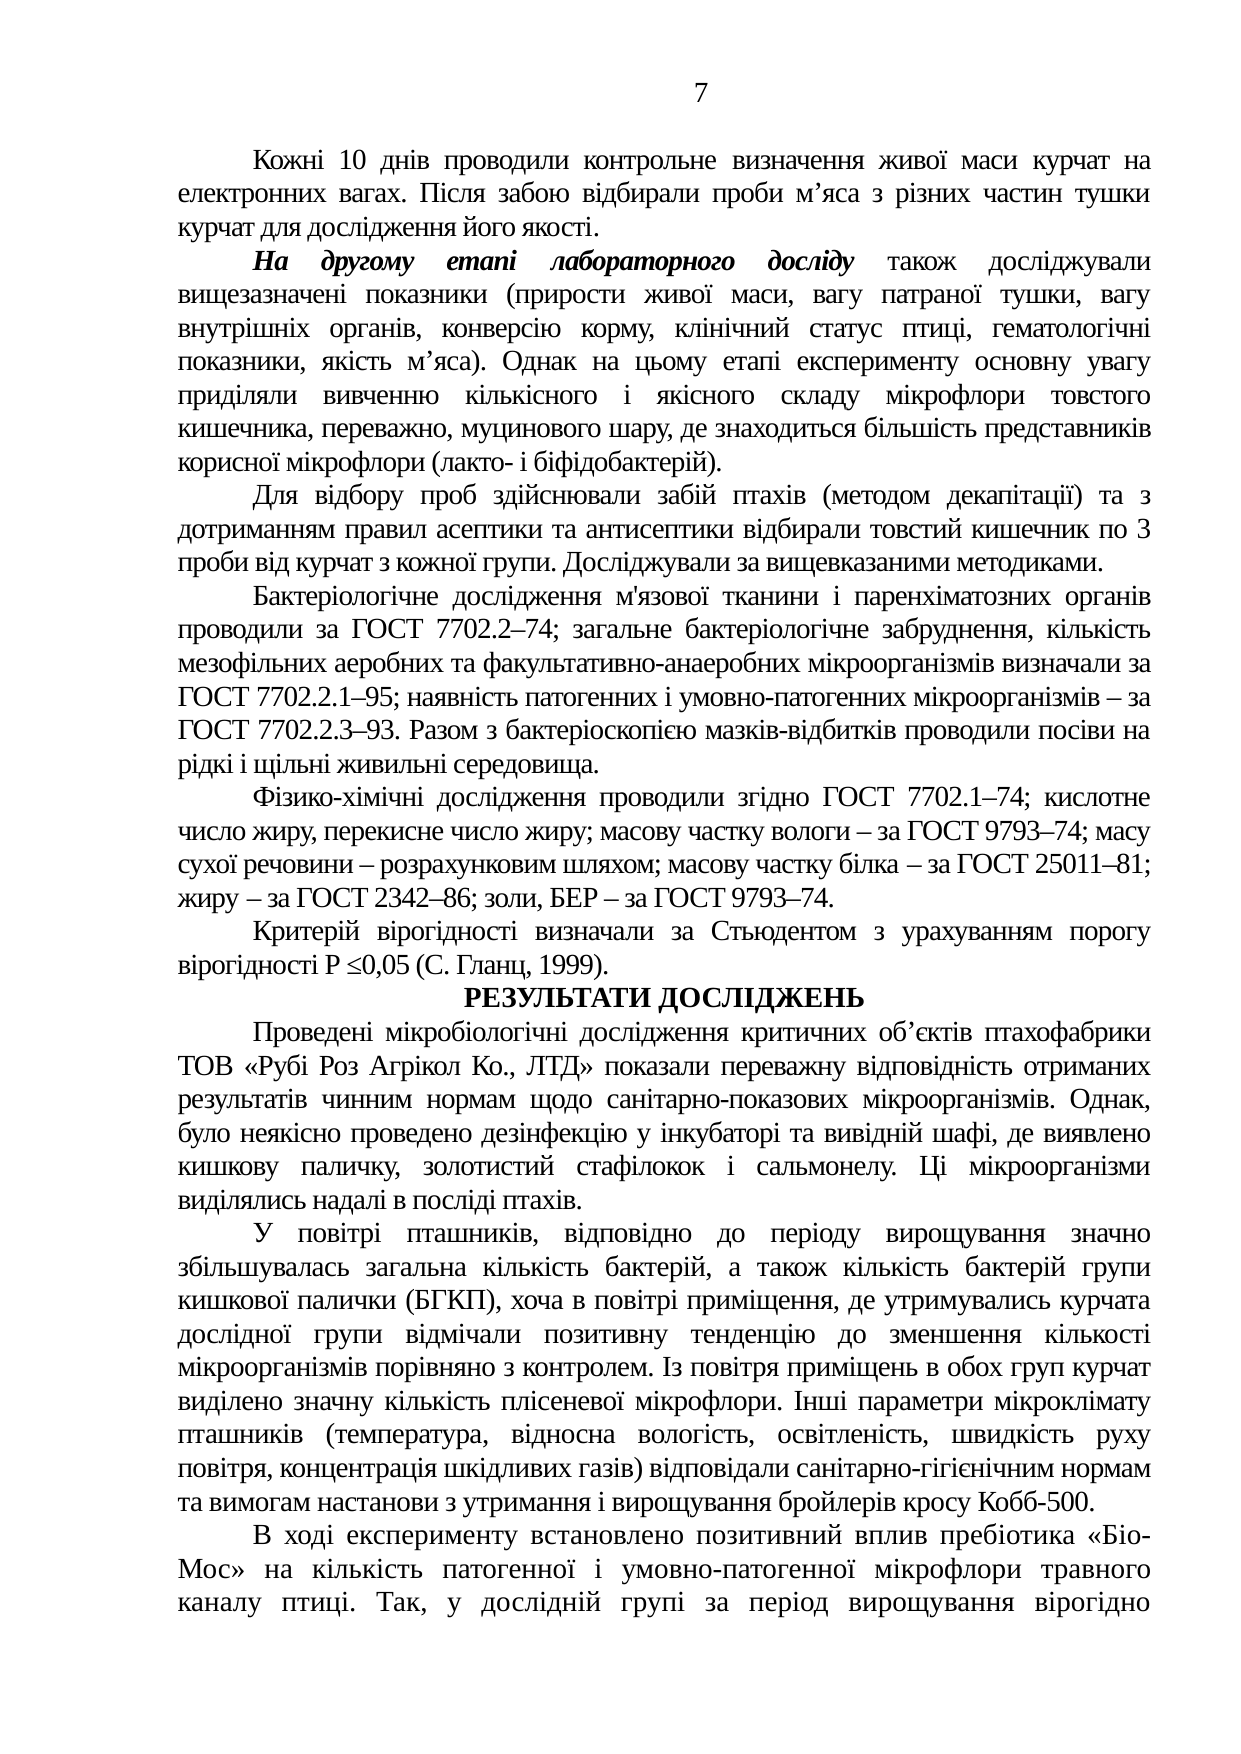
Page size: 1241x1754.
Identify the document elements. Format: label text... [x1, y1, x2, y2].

text Для відбору проб здійснювали забій птахів (методом декапітації) та з дотриманням правил асептики та антисептики відбирали товстий кишечник по 3 проби від курчат з кожної групи. Досліджували за вищевказаними методиками. [177, 477, 1152, 578]
text Бактеріологічне дослідження м'язової тканини і паренхіматозних органів проводили за ГОСТ 7702.2–74; загальне бактеріологічне забруднення, кількість мезофільних аеробних та факультативно-анаеробних мікроорганізмів визначали за ГОСТ 7702.2.1–95; наявність патогенних і умовно-патогенних мікроорганізмів – за ГОСТ 7702.2.3–93. Разом з бактеріоскопією мазків-відбитків проводили посіви на рідкі і щільні живильні середовища. [177, 578, 1152, 779]
text Критерій вірогідності визначали за Стьюдентом з урахуванням порогу вірогідності Р ≤0,05 (С. Гланц, 1999). [177, 913, 1152, 981]
text Кожні 10 днів проводили контрольне визначення живої маси курчат на електронних вагах. Після забою відбирали проби м’яса з різних частин тушки курчат для дослідження його якості. [177, 142, 1152, 243]
text На другому етапі лабораторного досліду також досліджували вищезазначені показники (прирости живої маси, вагу патраної тушки, вагу внутрішніх органів, конверсію корму, клінічний статус птиці, гематологічні показники, якість м’яса). Однак на цьому етапі експерименту основну увагу приділяли вивченню кількісного і якісного складу мікрофлори товстого кишечника, переважно, муцинового шару, де знаходиться більшість представників корисної мікрофлори (лакто- і біфідобактерій). [177, 243, 1152, 477]
text Фізико-хімічні дослідження проводили згідно ГОСТ 7702.1–74; кислотне число жиру, перекисне число жиру; масову частку вологи – за ГОСТ 9793–74; масу сухої речовини – розрахунковим шляхом; масову частку білка – за ГОСТ 25011–81; жиру – за ГОСТ 2342–86; золи, БЕР – за ГОСТ 9793–74. [177, 779, 1152, 913]
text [177, 1517, 1152, 1618]
text РЕЗУЛЬТАТИ ДОСЛІДЖЕНЬ [177, 981, 1152, 1014]
text Проведені мікробіологічні дослідження критичних об’єктів птахофабрики ТОВ «Рубі Роз Агрікол Ко., ЛТД» показали переважну відповідність отриманих результатів чинним нормам щодо санітарно-показових мікроорганізмів. Однак, було неякісно проведено дезінфекцію у інкубаторі та вивідній шафі, де виявлено кишкову паличку, золотистий стафілокок і сальмонелу. Ці мікроорганізми виділялись надалі в посліді птахів. [177, 1014, 1152, 1215]
text У повітрі пташників, відповідно до періоду вирощування значно збільшувалась загальна кількість бактерій, а також кількість бактерій групи кишкової палички (БГКП), хоча в повітрі приміщення, де утримувались курчата дослідної групи відмічали позитивну тенденцію до зменшення кількості мікроорганізмів порівняно з контролем. Із повітря приміщень в обох груп курчат виділено значну кількість плісеневої мікрофлори. Інші параметри мікроклімату пташників (температура, відносна вологість, освітленість, швидкість руху повітря, концентрація шкідливих газів) відповідали санітарно-гігієнічним нормам та вимогам настанови з утримання і вирощування бройлерів кросу Кобб-500. [177, 1215, 1152, 1517]
